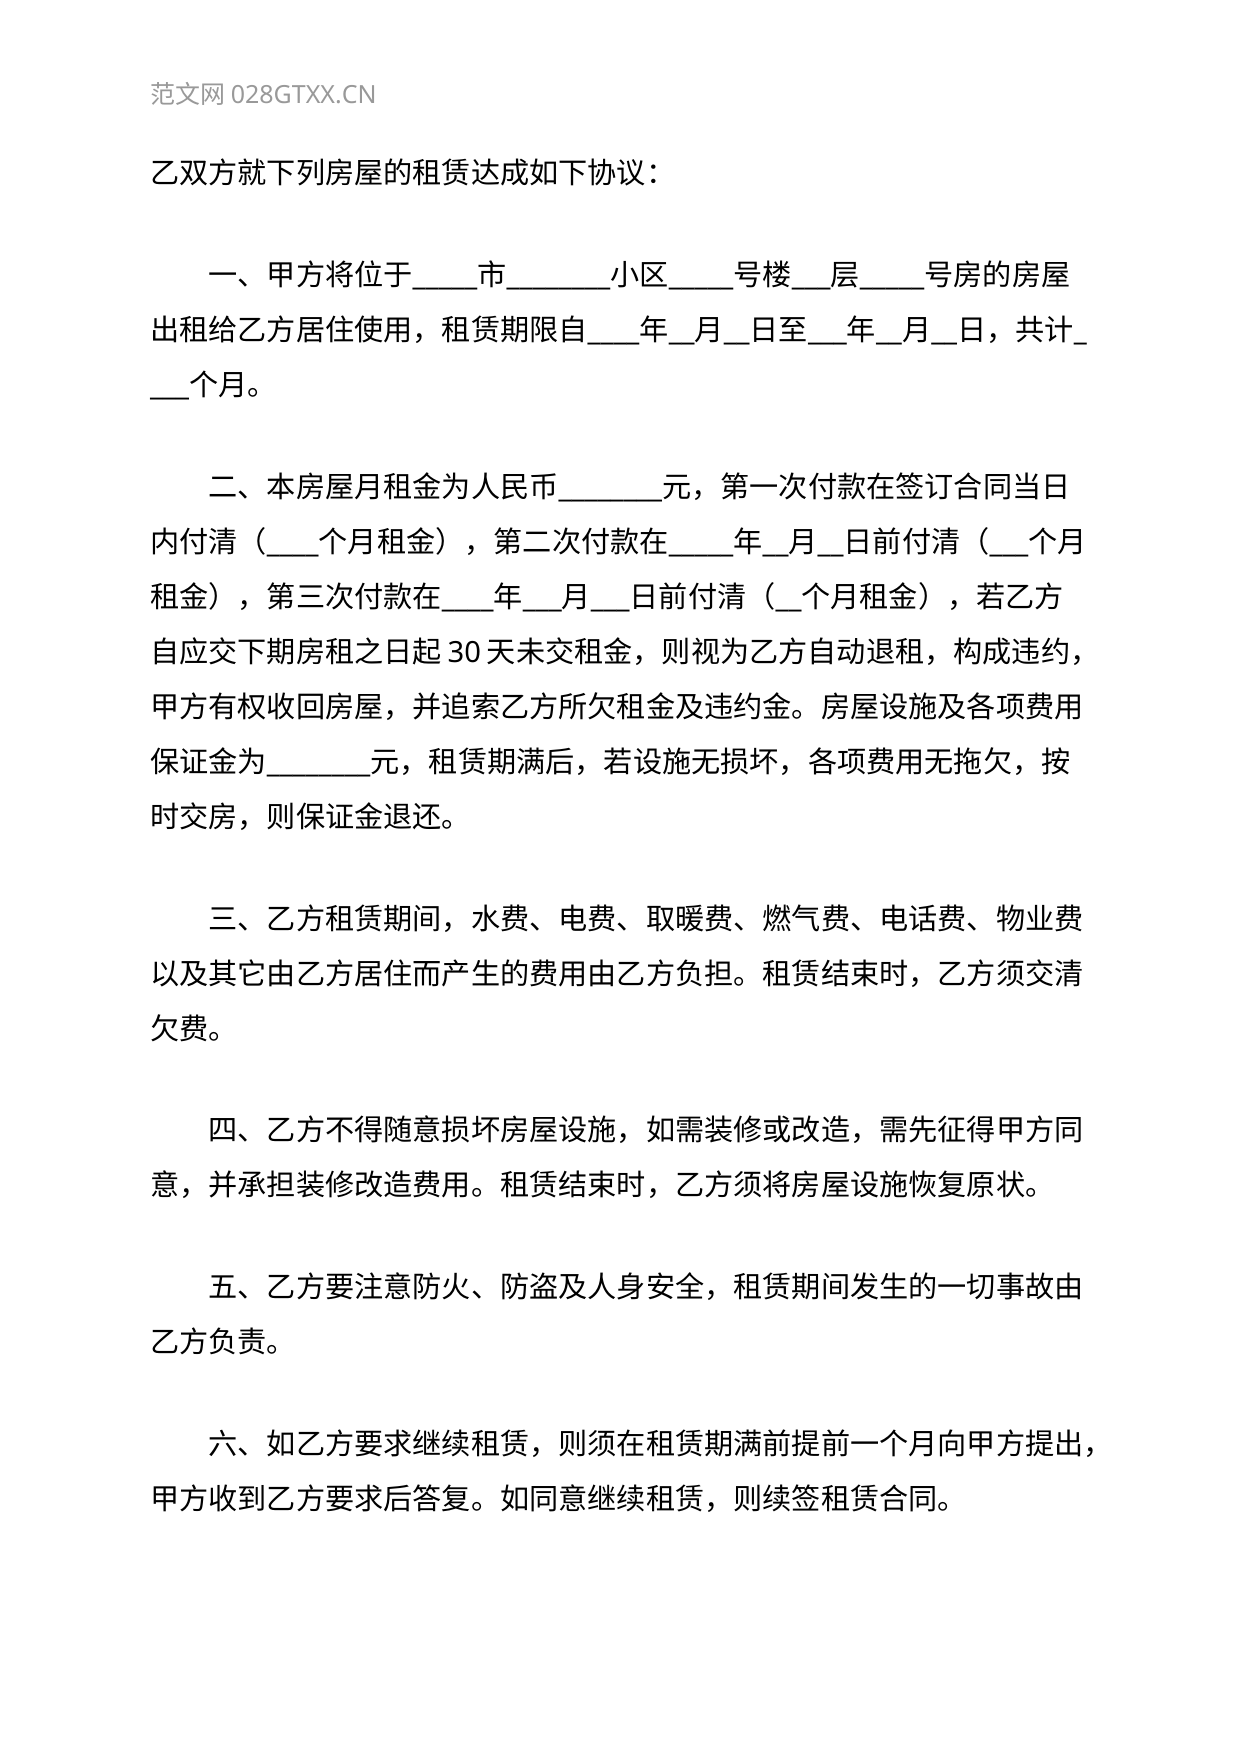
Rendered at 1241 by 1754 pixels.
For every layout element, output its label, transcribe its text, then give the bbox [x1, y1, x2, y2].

text 三、乙方租赁期间，水费、电费、取暖费、燃气费、电话费、物业费以及其它由乙方居住而产生的费用由乙方负担。租赁结束时，乙方须交清欠费。 [150, 895, 1090, 1047]
text 五、乙方要注意防火、防盗及人身安全，租赁期间发生的一切事故由乙方负责。 [150, 1264, 1090, 1361]
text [150, 150, 1090, 192]
text 四、乙方不得随意损坏房屋设施，如需装修或改造，需先征得甲方同意，并承担装修改造费用。租赁结束时，乙方须将房屋设施恢复原状。 [150, 1107, 1090, 1204]
text 二、本房屋月租金为人民币________元，第一次付款在签订合同当日内付清（____个月租金），第二次付款在_____年__月__日前付清（___个月租金），第三次付款在____年___月___日前付清（__个月租金），若乙方自应交下期房租之日起30天未交租金，则视为乙方自动退租，构成违约，甲方有权收回房屋，并追索乙方所欠租金及违约金。房屋设施及各项费用保证金为________元，租赁期满后，若设施无损坏，各项费用无拖欠，按时交房，则保证金退还。 [150, 464, 1090, 836]
text 一、甲方将位于_____市________小区_____号楼___层_____号房的房屋出租给乙方居住使用，租赁期限自____年__月__日至___年__月__日，共计____个月。 [150, 252, 1090, 404]
text 六、如乙方要求继续租赁，则须在租赁期满前提前一个月向甲方提出，甲方收到乙方要求后答复。如同意继续租赁，则续签租赁合同。 [150, 1420, 1090, 1517]
